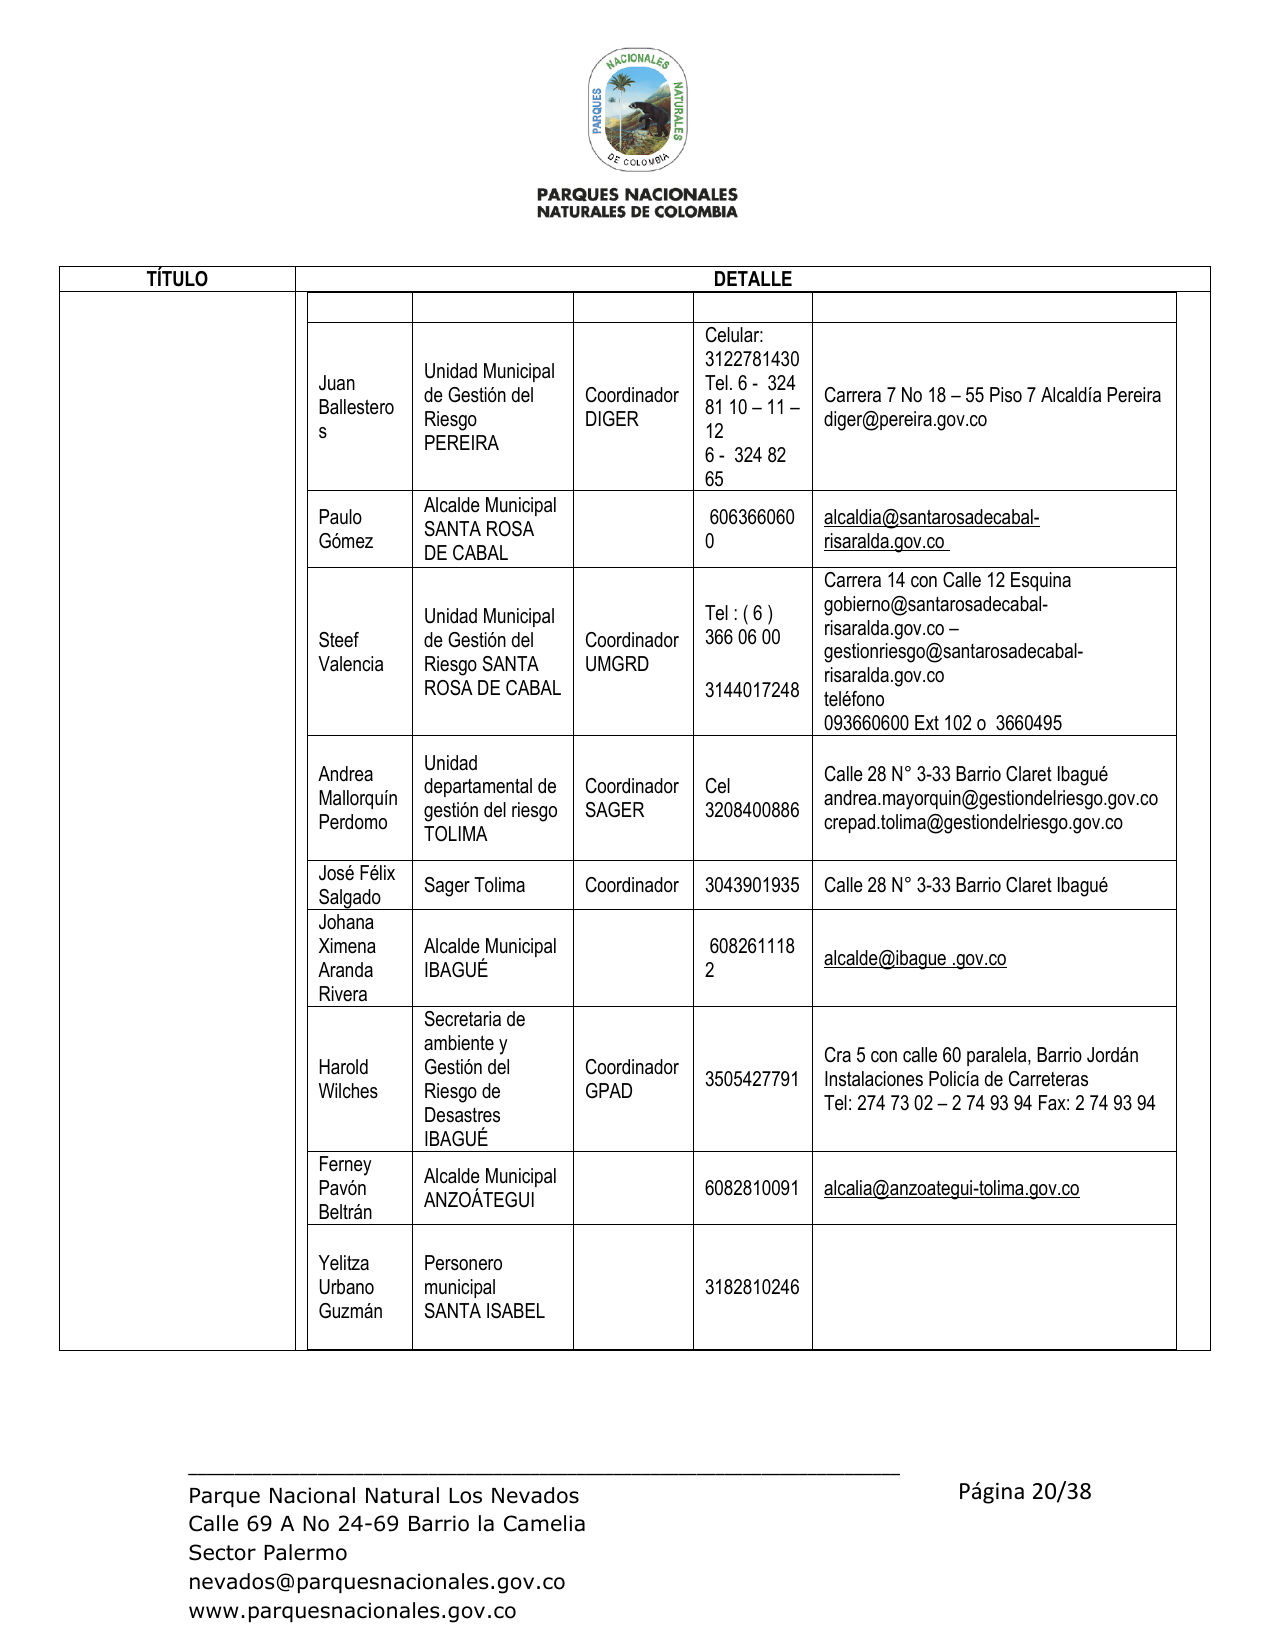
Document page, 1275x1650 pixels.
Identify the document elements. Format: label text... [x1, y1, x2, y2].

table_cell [296, 292, 307, 1350]
table_header DETALLE [296, 267, 1210, 291]
table_header TÍTULO [60, 267, 295, 291]
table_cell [60, 292, 295, 1350]
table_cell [1177, 292, 1210, 1350]
picture [0, 0, 1274, 1459]
